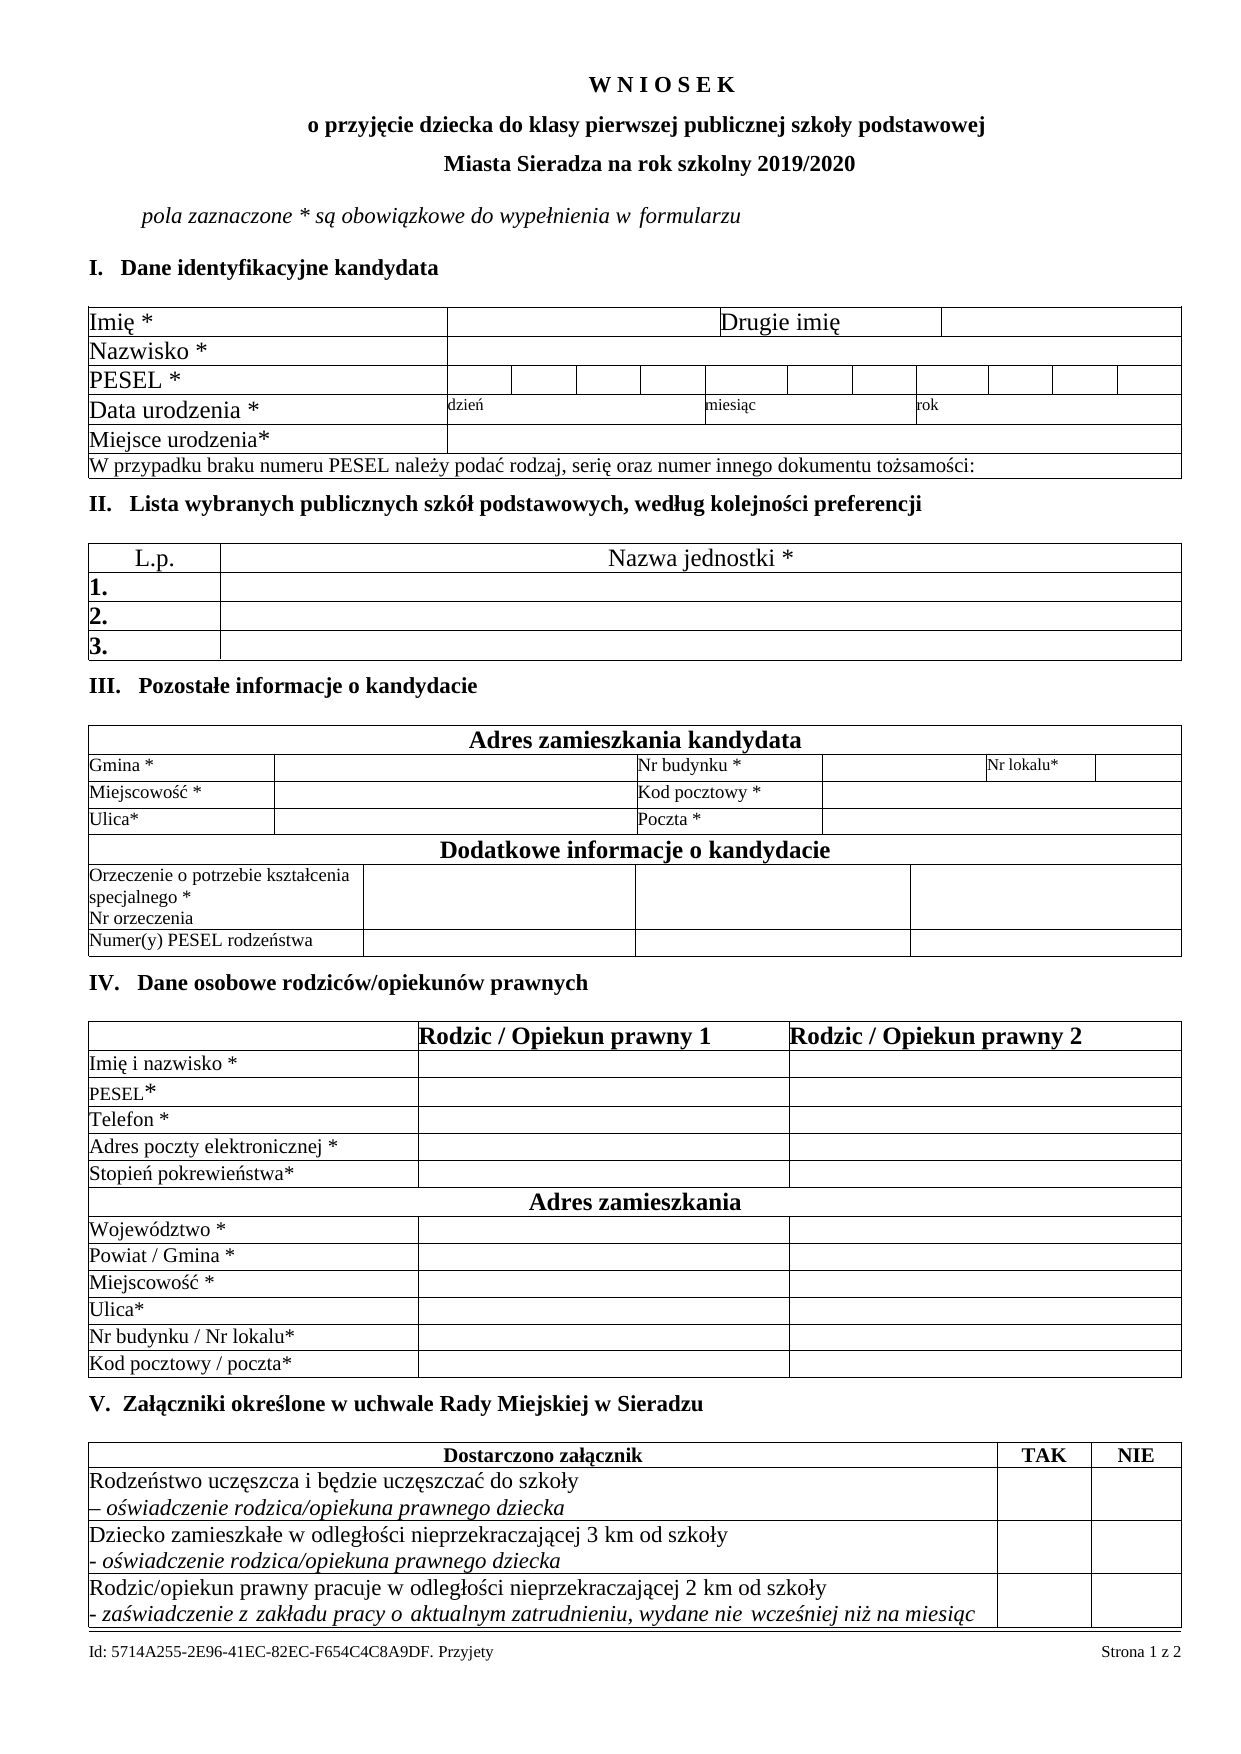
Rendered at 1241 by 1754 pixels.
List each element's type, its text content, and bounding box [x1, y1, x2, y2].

table_header [448, 308, 720, 336]
table_cell Kod pocztowy * [638, 782, 822, 807]
table_cell Miejscowość * [89, 1271, 418, 1297]
table_cell Stopień pokrewieństwa* [89, 1161, 418, 1187]
table_cell [823, 755, 986, 781]
table_cell [221, 602, 1181, 630]
table_cell Adres poczty elektronicznej * [89, 1134, 418, 1160]
table_cell [636, 865, 910, 929]
table_cell [823, 809, 1181, 834]
table_cell Numer(y) PESEL rodzeństwa [89, 930, 363, 956]
table_cell [790, 1078, 1181, 1106]
table_cell [1092, 1574, 1181, 1627]
table_cell [989, 366, 1052, 394]
table_cell [790, 1298, 1181, 1323]
table_cell Orzeczenie o potrzebie kształcenia specjalnego * Nr orzeczenia [89, 865, 363, 929]
table_cell rok [917, 395, 1181, 423]
table_cell [419, 1271, 789, 1297]
table_cell [1053, 366, 1117, 394]
table_cell Gmina * [89, 755, 274, 781]
table_cell [512, 366, 576, 394]
table_cell [275, 809, 637, 834]
table_cell Data urodzenia * [89, 395, 447, 423]
table_cell [419, 1051, 789, 1077]
table_cell Kod pocztowy / poczta* [89, 1351, 418, 1377]
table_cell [89, 1574, 997, 1627]
table_cell [790, 1134, 1181, 1160]
table_cell Ulica* [89, 1298, 418, 1323]
table_cell Telefon * [89, 1107, 418, 1133]
table_cell Ulica* [89, 809, 274, 834]
table_cell Województwo * [89, 1217, 418, 1243]
table_cell [636, 930, 910, 956]
table_cell [790, 1051, 1181, 1077]
table_cell PESEL * [89, 366, 447, 394]
table_header L.p. [89, 544, 220, 572]
table_cell [1092, 1521, 1181, 1573]
table_header Drugie imię [721, 308, 941, 336]
table_cell Adres zamieszkania [89, 1188, 1181, 1216]
table_cell [998, 1574, 1091, 1627]
table_cell Nazwisko * [89, 337, 447, 365]
table_cell dzień [448, 395, 705, 423]
text II. Lista wybranych publicznych szkół podstawowych, według kolejności preferencji [88, 490, 1181, 517]
table_cell Powiat / Gmina * [89, 1244, 418, 1270]
table_cell Poczta * [638, 809, 822, 834]
table_header NIE [1092, 1443, 1181, 1467]
table_cell [419, 1078, 789, 1106]
table_header Imię * [89, 308, 447, 336]
table_cell [641, 366, 705, 394]
table_cell [419, 1217, 789, 1243]
table_cell [364, 930, 635, 956]
table_cell [275, 755, 637, 781]
table_cell Nr budynku * [638, 755, 822, 781]
table_cell miesiąc [706, 395, 916, 423]
table_cell [1096, 755, 1181, 781]
table_cell 2. [89, 602, 220, 630]
table_header Nazwa jednostki * [221, 544, 1181, 572]
table_cell [419, 1107, 789, 1133]
table_cell [419, 1244, 789, 1270]
table_cell [221, 573, 1181, 601]
table_cell 1. [89, 573, 220, 601]
table_cell [998, 1521, 1091, 1573]
table_cell [790, 1107, 1181, 1133]
table_header Adres zamieszkania kandydata [89, 726, 1181, 754]
table_cell [448, 337, 1181, 365]
table_header TAK [998, 1443, 1091, 1467]
table_cell 3. [89, 631, 220, 659]
table_header Rodzic / Opiekun prawny 2 [790, 1022, 1181, 1050]
table_cell [998, 1468, 1091, 1520]
table_cell PESEL* [89, 1078, 418, 1106]
table_header Rodzic / Opiekun prawny 1 [419, 1022, 789, 1050]
text pola zaznaczone * są obowiązkowe do wypełnienia w formularzu [118, 202, 1181, 229]
table_cell [448, 366, 511, 394]
table_cell [275, 782, 637, 807]
table_cell Miejscowość * [89, 782, 274, 807]
table_cell Imię i nazwisko * [89, 1051, 418, 1077]
table_cell Rodzeństwo uczęszcza i będzie uczęszczać do szkoły – oświadczenie rodzica/opiekuna prawnego dziecka [89, 1468, 997, 1520]
table_cell Nr budynku / Nr lokalu* [89, 1325, 418, 1350]
text III. Pozostałe informacje o kandydacie [88, 672, 1181, 699]
table_cell [788, 366, 852, 394]
table_cell [419, 1298, 789, 1323]
text W N I O S E K o przyjęcie dziecka do klasy pierwszej publicznej szkoły podstawowej Miasta Sieradza na rok szkolny 2019/2020 [118, 72, 1181, 177]
table_cell [1092, 1468, 1181, 1520]
table_header [942, 308, 1181, 336]
table_cell [911, 930, 1181, 956]
table_cell [448, 425, 1181, 453]
table_header [89, 1022, 418, 1050]
table_cell Dziecko zamieszkałe w odległości nieprzekraczającej 3 km od szkoły - oświadczenie rodzica/opiekuna prawnego dziecka [89, 1521, 997, 1573]
table_cell [790, 1217, 1181, 1243]
table_cell [790, 1161, 1181, 1187]
table_cell [853, 366, 916, 394]
table_cell [706, 366, 787, 394]
table_cell [419, 1161, 789, 1187]
table_cell [790, 1244, 1181, 1270]
table_cell [790, 1351, 1181, 1377]
table_cell [1118, 366, 1181, 394]
table_cell [790, 1325, 1181, 1350]
table_cell [577, 366, 640, 394]
table_cell [364, 865, 635, 929]
table_cell [419, 1325, 789, 1350]
table_cell [823, 782, 1181, 807]
table_cell [419, 1134, 789, 1160]
table_cell W przypadku braku numeru PESEL należy podać rodzaj, serię oraz numer innego dokumentu tożsamości: [89, 454, 1181, 477]
table_cell [911, 865, 1181, 929]
text IV. Dane osobowe rodziców/opiekunów prawnych [88, 969, 1181, 995]
text I. Dane identyfikacyjne kandydata [88, 254, 1181, 281]
table_cell [221, 631, 1181, 659]
table_header Dostarczono załącznik [89, 1443, 997, 1467]
table_cell [917, 366, 988, 394]
table_cell Miejsce urodzenia* [89, 425, 447, 453]
table_cell Dodatkowe informacje o kandydacie [89, 835, 1181, 864]
table_cell [790, 1271, 1181, 1297]
table_cell [419, 1351, 789, 1377]
text V. Załączniki określone w uchwale Rady Miejskiej w Sieradzu [88, 1390, 1181, 1417]
table_cell Nr lokalu* [987, 755, 1095, 781]
